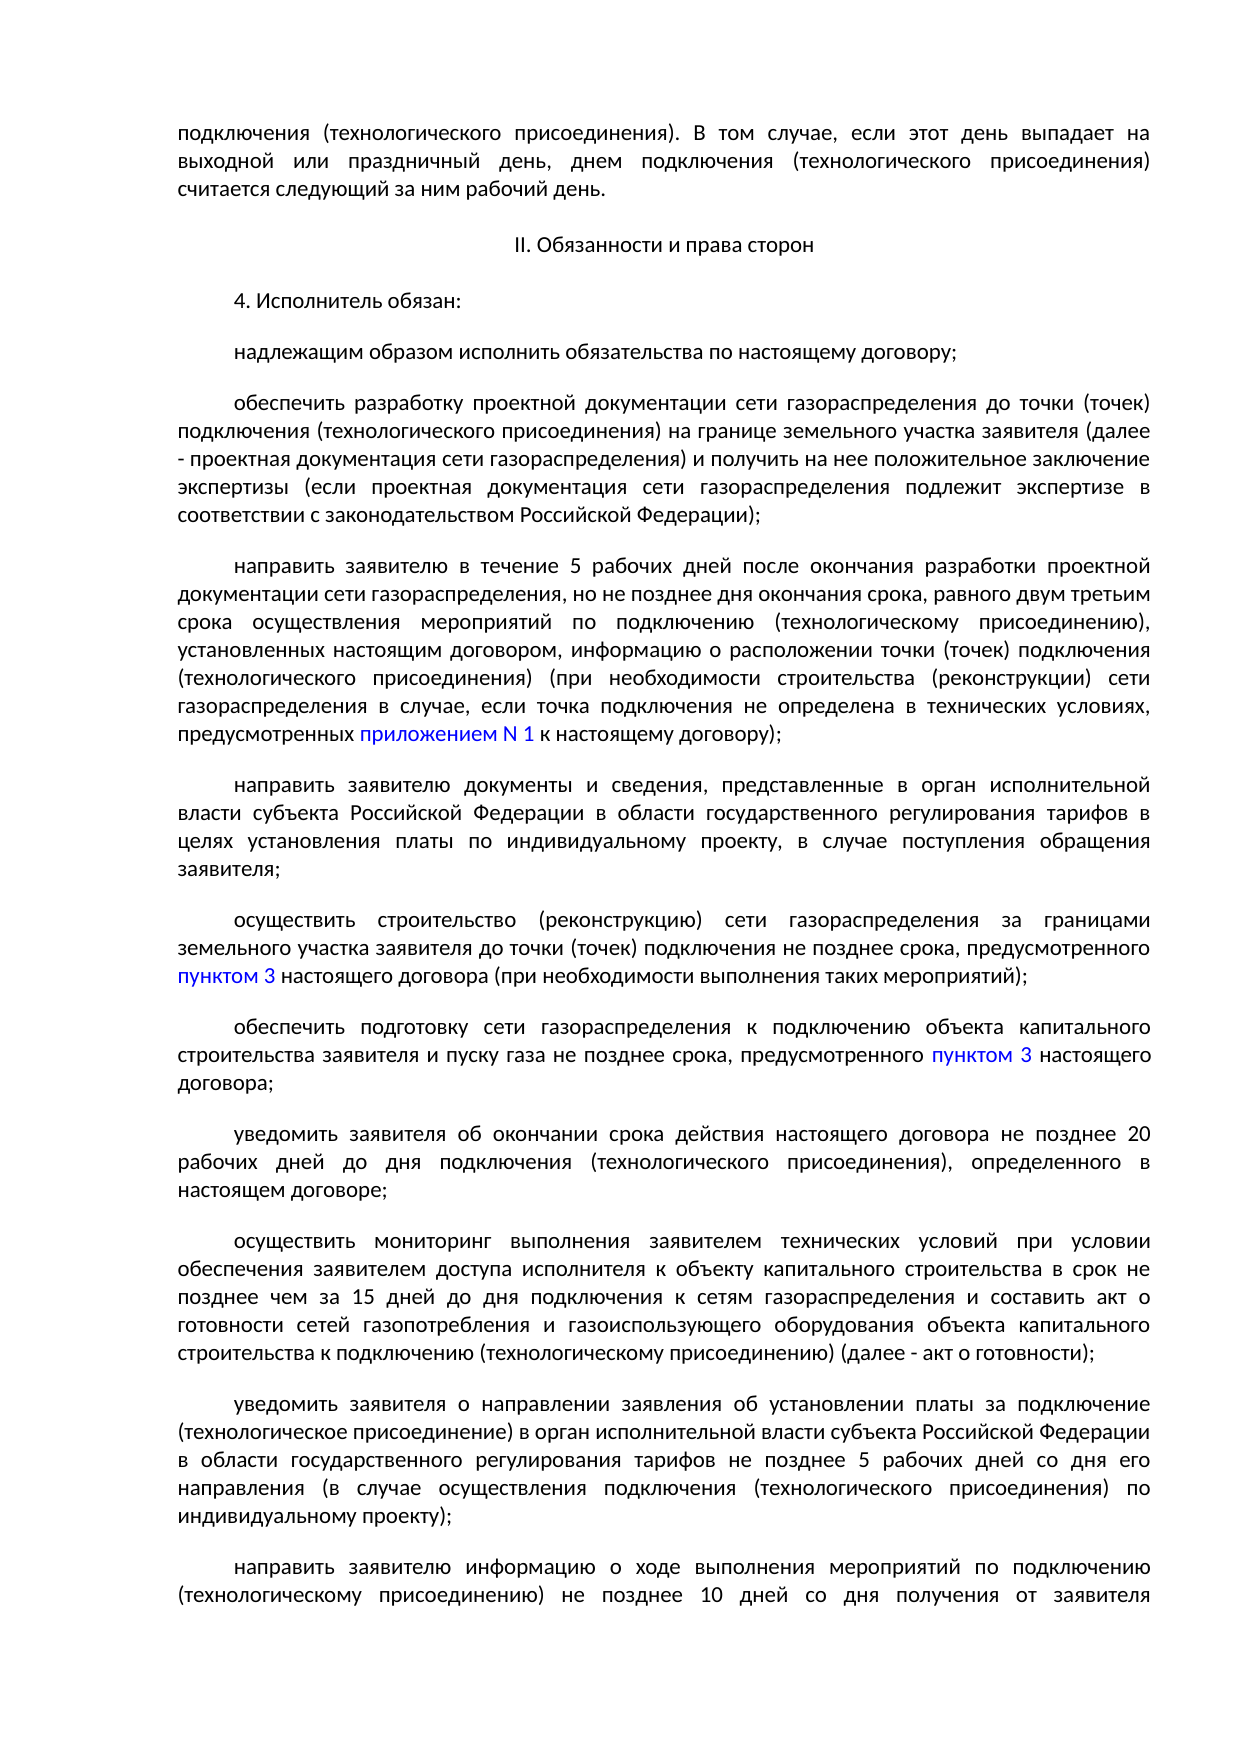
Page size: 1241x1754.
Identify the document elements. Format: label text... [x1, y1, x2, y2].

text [177, 118, 1152, 202]
text 4. Исполнитель обязан: [177, 286, 1152, 314]
text направить заявителю в течение 5 рабочих дней после окончания разработки проектной документации сети газораспределения, но не позднее дня окончания срока, равного двум третьим срока осуществления мероприятий по подключению (технологическому присоединению), установленных настоящим договором, информацию о расположении точки (точек) подключения (технологического присоединения) (при необходимости строительства (реконструкции) сети газораспределения в случае, если точка подключения не определена в технических условиях, предусмотренных приложением N 1 к настоящему договору); [177, 551, 1152, 747]
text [177, 1552, 1152, 1608]
text уведомить заявителя об окончании срока действия настоящего договора не позднее 20 рабочих дней до дня подключения (технологического присоединения), определенного в настоящем договоре; [177, 1119, 1152, 1203]
text обеспечить разработку проектной документации сети газораспределения до точки (точек) подключения (технологического присоединения) на границе земельного участка заявителя (далее - проектная документация сети газораспределения) и получить на нее положительное заключение экспертизы (если проектная документация сети газораспределения подлежит экспертизе в соответствии с законодательством Российской Федерации); [177, 388, 1152, 528]
text уведомить заявителя о направлении заявления об установлении платы за подключение (технологическое присоединение) в орган исполнительной власти субъекта Российской Федерации в области государственного регулирования тарифов не позднее 5 рабочих дней со дня его направления (в случае осуществления подключения (технологического присоединения) по индивидуальному проекту); [177, 1389, 1152, 1529]
text надлежащим образом исполнить обязательства по настоящему договору; [177, 337, 1152, 365]
text обеспечить подготовку сети газораспределения к подключению объекта капитального строительства заявителя и пуску газа не позднее срока, предусмотренного пунктом 3 настоящего договора; [177, 1012, 1152, 1096]
text направить заявителю документы и сведения, представленные в орган исполнительной власти субъекта Российской Федерации в области государственного регулирования тарифов в целях установления платы по индивидуальному проекту, в случае поступления обращения заявителя; [177, 770, 1152, 882]
text II. Обязанности и права сторон [177, 230, 1152, 258]
text осуществить мониторинг выполнения заявителем технических условий при условии обеспечения заявителем доступа исполнителя к объекту капитального строительства в срок не позднее чем за 15 дней до дня подключения к сетям газораспределения и составить акт о готовности сетей газопотребления и газоиспользующего оборудования объекта капитального строительства к подключению (технологическому присоединению) (далее - акт о готовности); [177, 1226, 1152, 1366]
text осуществить строительство (реконструкцию) сети газораспределения за границами земельного участка заявителя до точки (точек) подключения не позднее срока, предусмотренного пунктом 3 настоящего договора (при необходимости выполнения таких мероприятий); [177, 905, 1152, 989]
